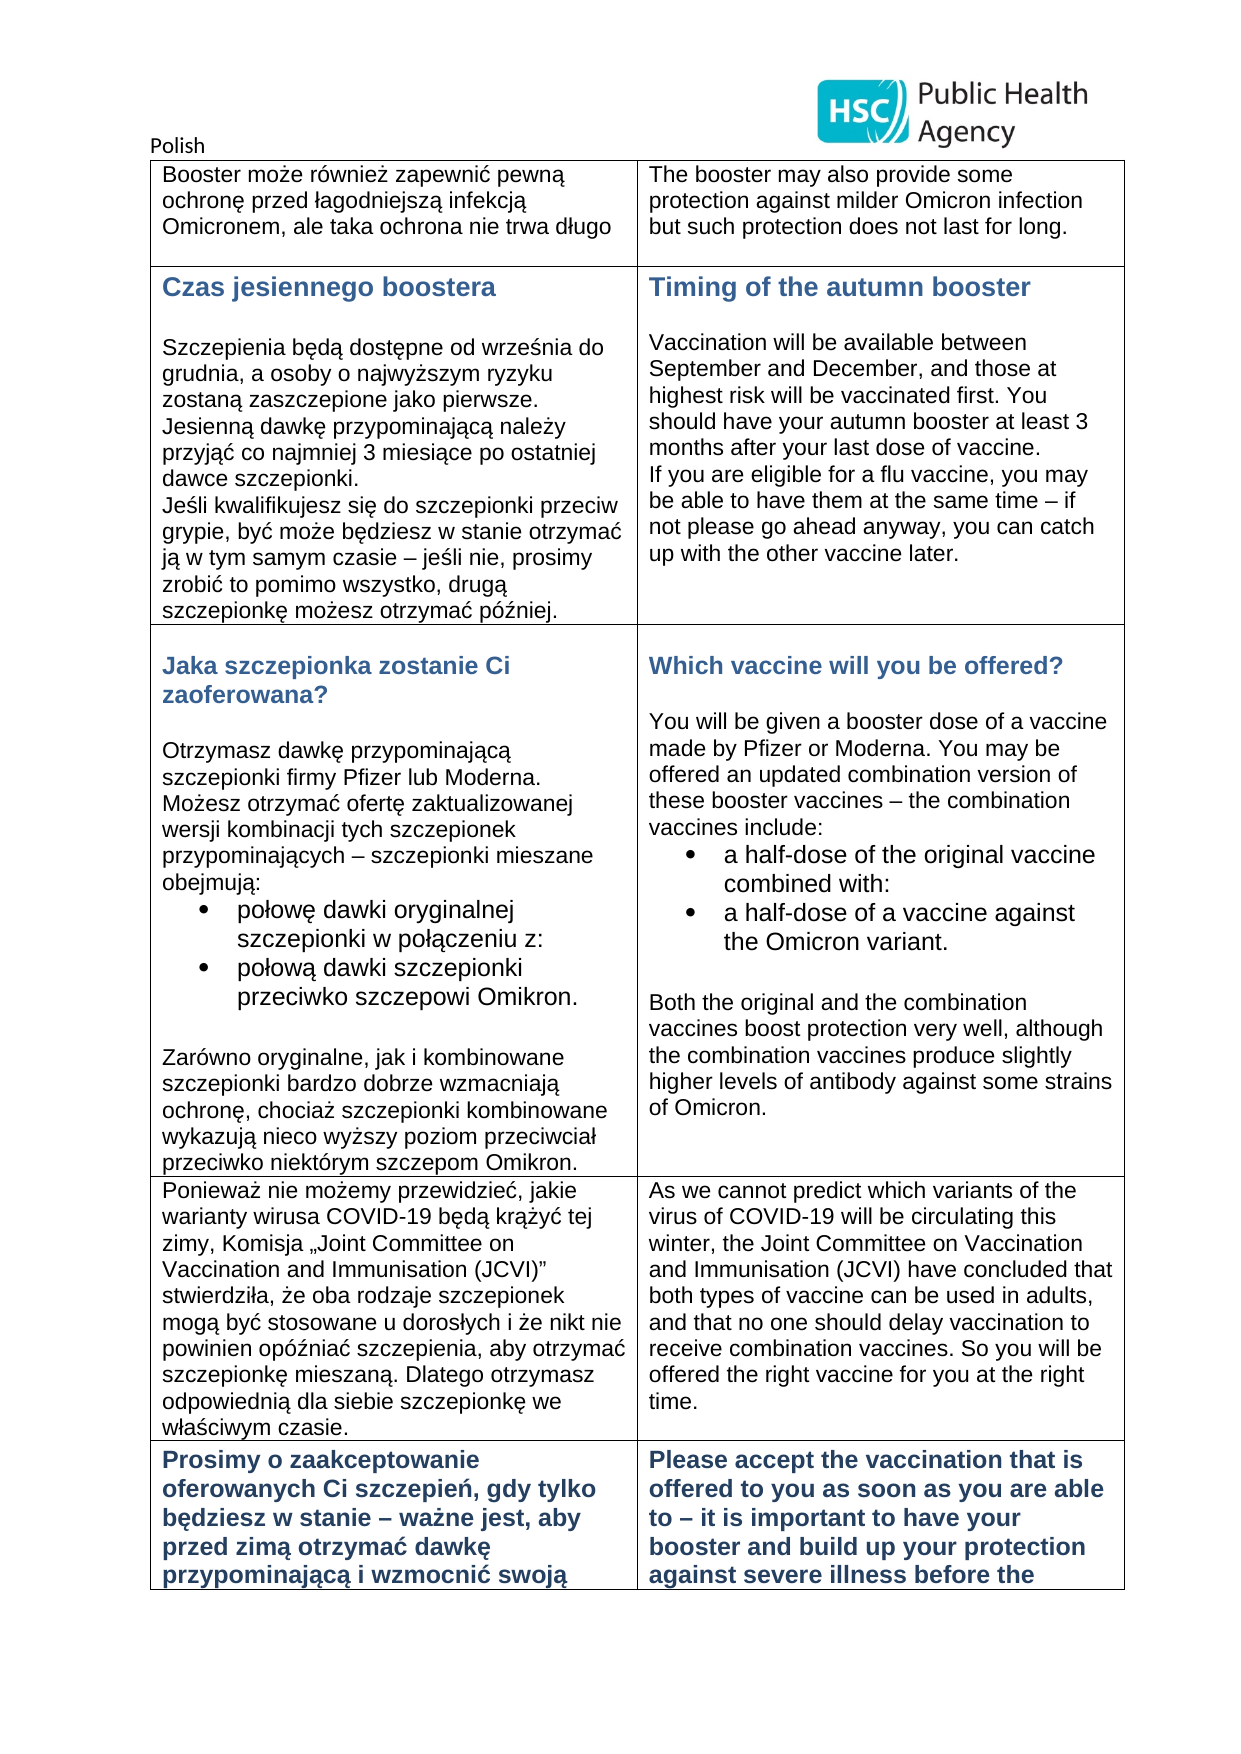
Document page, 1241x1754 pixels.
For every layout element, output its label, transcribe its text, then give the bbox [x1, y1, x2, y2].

table_cell Ponieważ nie możemy przewidzieć, jakie warianty wirusa COVID-19 będą krążyć tej zimy, Komisja „Joint Committee on Vaccination and Immunisation (JCVI)” stwierdziła, że oba rodzaje szczepionek mogą być stosowane u dorosłych i że nikt nie powinien opóźniać szczepienia, aby otrzymać szczepionkę mieszaną. Dlatego otrzymasz odpowiednią dla siebie szczepionkę we właściwym czasie. [151, 1177, 637, 1440]
table_cell Booster może również zapewnić pewną ochronę przed łagodniejszą infekcją Omicronem, ale taka ochrona nie trwa długo [151, 161, 637, 266]
table_cell Jaka szczepionka zostanie Ci zaoferowana? Otrzymasz dawkę przypominającą szczepionki firmy Pfizer lub Moderna. Możesz otrzymać ofertę zaktualizowanej wersji kombinacji tych szczepionek przypominających – szczepionki mieszane obejmują: połowę dawki oryginalnej szczepionki w połączeniu z: połową dawki szczepionki przeciwko szczepowi Omikron. Zarówno oryginalne, jak i kombinowane szczepionki bardzo dobrze wzmacniają ochronę, chociaż szczepionki kombinowane wykazują nieco wyższy poziom przeciwciał przeciwko niektórym szczepom Omikron. [151, 625, 637, 1176]
table_cell As we cannot predict which variants of the virus of COVID-19 will be circulating this winter, the Joint Committee on Vaccination and Immunisation (JCVI) have concluded that both types of vaccine can be used in adults, and that no one should delay vaccination to receive combination vaccines. So you will be offered the right vaccine for you at the right time. [638, 1177, 1124, 1440]
table_cell Which vaccine will you be offered? You will be given a booster dose of a vaccine made by Pfizer or Moderna. You may be offered an updated combination version of these booster vaccines – the combination vaccines include: a half-dose of the original vaccine combined with: a half-dose of a vaccine against the Omicron variant. Both the original and the combination vaccines boost protection very well, although the combination vaccines produce slightly higher levels of antibody against some strains of Omicron. [638, 625, 1124, 1176]
table_cell Czas jesiennego boostera Szczepienia będą dostępne od września do grudnia, a osoby o najwyższym ryzyku zostaną zaszczepione jako pierwsze. Jesienną dawkę przypominającą należy przyjąć co najmniej 3 miesiące po ostatniej dawce szczepionki. Jeśli kwalifikujesz się do szczepionki przeciw grypie, być może będziesz w stanie otrzymać ją w tym samym czasie – jeśli nie, prosimy zrobić to pomimo wszystko, drugą szczepionkę możesz otrzymać później. [151, 267, 637, 623]
table_cell Timing of the autumn booster Vaccination will be available between September and December, and those at highest risk will be vaccinated first. You should have your autumn booster at least 3 months after your last dose of vaccine. If you are eligible for a flu vaccine, you may be able to have them at the same time – if not please go ahead anyway, you can catch up with the other vaccine later. [638, 267, 1124, 623]
table_cell The booster may also provide some protection against milder Omicron infection but such protection does not last for long. [638, 161, 1124, 266]
picture [813, 73, 1091, 154]
